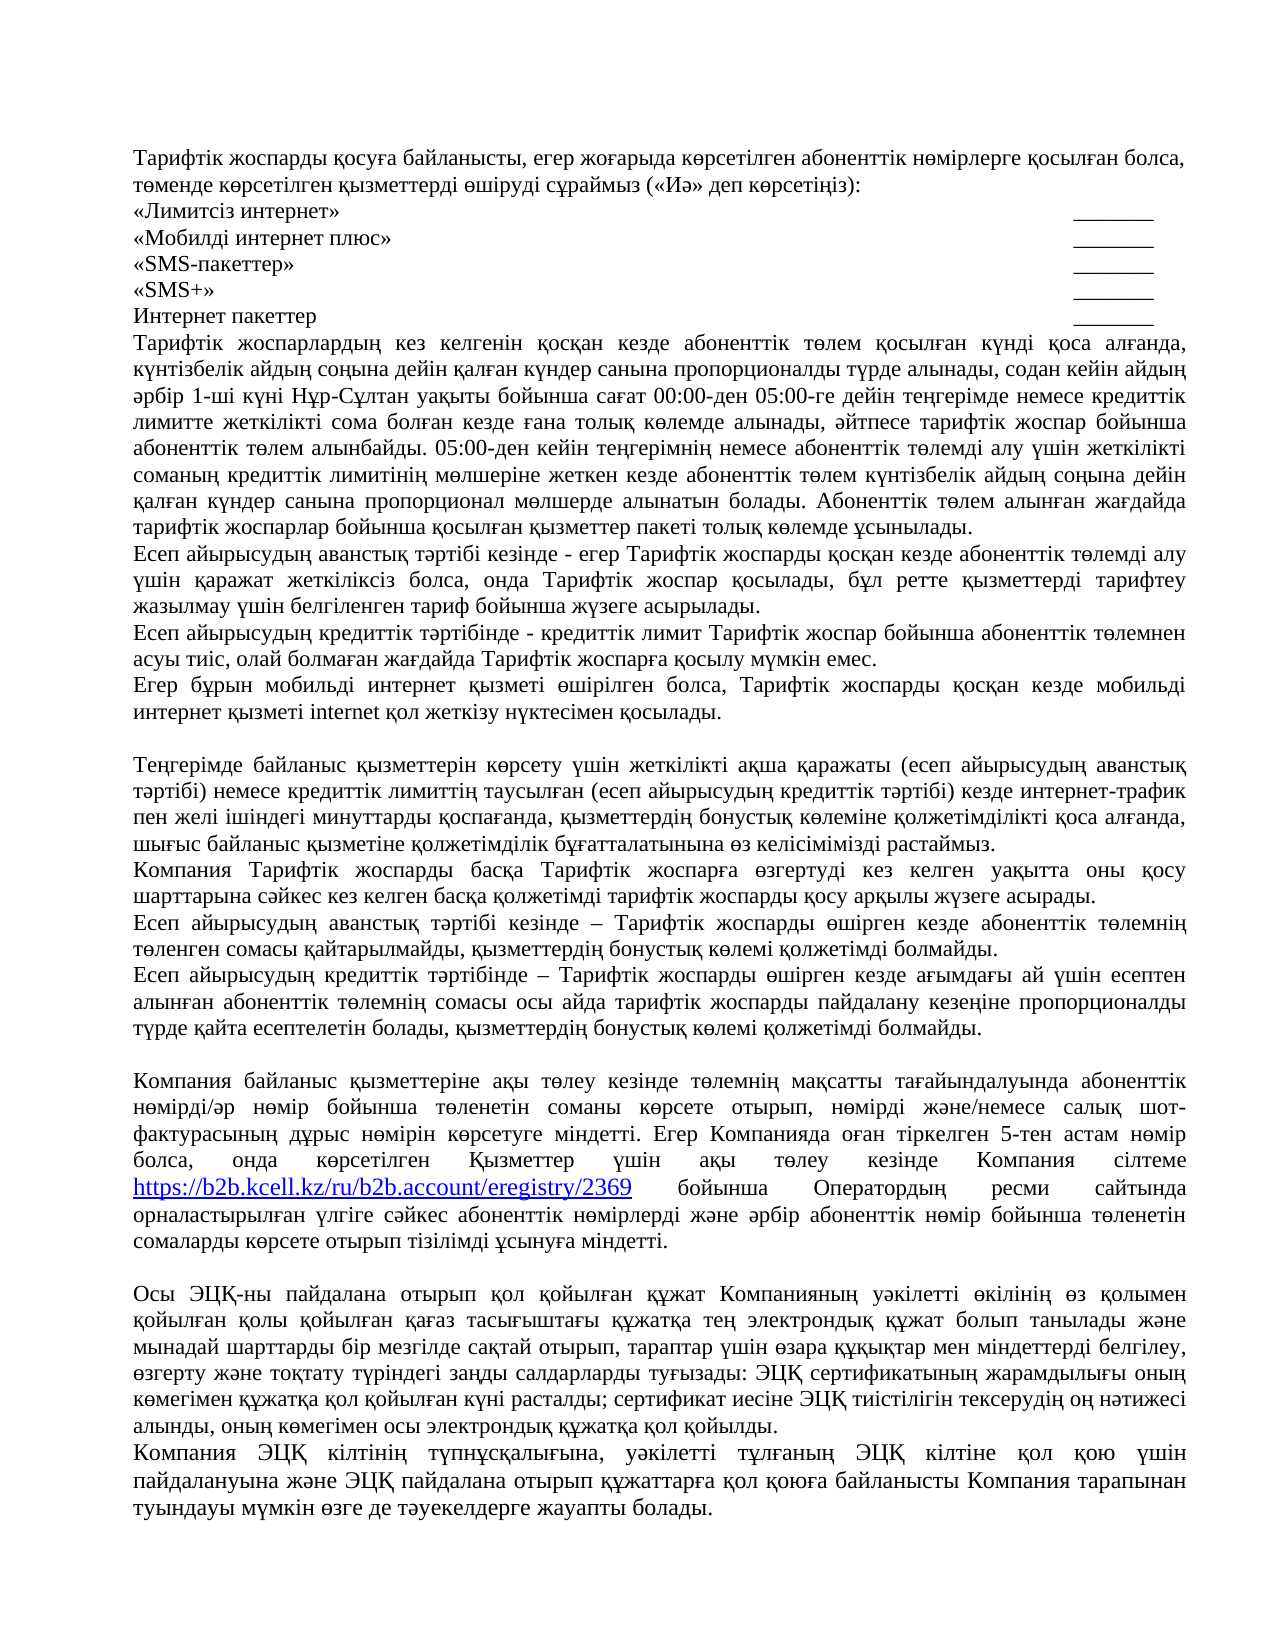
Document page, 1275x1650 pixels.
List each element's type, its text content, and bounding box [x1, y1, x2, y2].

table_cell _______ [643, 250, 1164, 276]
table_cell «SMS+» [122, 276, 643, 303]
text Тарифтік жоспарлардың кез келгенін қосқан кезде абоненттік төлем қосылған күнді қоса алғанда, күнтізбелік айдың соңына дейін қалған күндер санына пропорционалды түрде алынады, содан кейін айдың әрбір 1-ші күні Нұр-Сұлтан уақыты бойынша сағат 00:00-ден 05:00-ге дейін теңгерімде немесе кредиттік лимитте жеткілікті сома болған кезде ғана толық көлемде алынады, әйтпесе тарифтік жоспар бойынша абоненттік төлем алынбайды. 05:00-ден кейін теңгерімнің немесе абоненттік төлемді алу үшін жеткілікті соманың кредиттік лимитінің мөлшеріне жеткен кезде абоненттік төлем күнтізбелік айдың соңына дейін қалған күндер санына пропорционал мөлшерде алынатын болады. Абоненттік төлем алынған жағдайда тарифтік жоспарлар бойынша қосылған қызметтер пакеті толық көлемде ұсынылады. [133, 329, 1186, 540]
text Есеп айырысудың кредиттік тәртібінде – Тарифтік жоспарды өшірген кезде ағымдағы ай үшін есептен алынған абоненттік төлемнің сомасы осы айда тарифтік жоспарды пайдалану кезеңіне пропорционалды түрде қайта есептелетін болады, қызметтердің бонустық көлемі қолжетімді болмайды. [133, 961, 1186, 1041]
table_header «Лимитсіз интернет» [122, 197, 643, 223]
text Компания Тарифтік жоспарды басқа Тарифтік жоспарға өзгертуді кез келген уақытта оны қосу шарттарына сәйкес кез келген басқа қолжетімді тарифтік жоспарды қосу арқылы жүзеге асырады. [133, 856, 1186, 909]
table_header _______ [643, 197, 1164, 223]
text Компания ЭЦҚ кілтінің түпнұсқалығына, уәкілетті тұлғаның ЭЦҚ кілтіне қол қою үшін пайдалануына және ЭЦҚ пайдалана отырып құжаттарға қол қоюға байланысты Компания тарапынан туындауы мүмкін өзге де тәуекелдерге жауапты болады. [133, 1438, 1186, 1521]
text Тарифтік жоспарды қосуға байланысты, егер жоғарыда көрсетілген абоненттік нөмірлерге қосылған болса, төменде көрсетілген қызметтерді өшіруді сұраймыз («Иә» деп көрсетіңіз): [133, 144, 1186, 197]
text Егер бұрын мобильді интернет қызметі өшірілген болса, Тарифтік жоспарды қосқан кезде мобильді интернет қызметі internet қол жеткізу нүктесімен қосылады. [133, 672, 1186, 724]
text Компания байланыс қызметтеріне ақы төлеу кезінде төлемнің мақсатты тағайындалуында абоненттік нөмірді/әр нөмір бойынша төленетін соманы көрсете отырып, нөмірді және/немесе салық шот-фактурасының дұрыс нөмірін көрсетуге міндетті. Егер Компанияда оған тіркелген 5-тен астам нөмір болса, онда көрсетілген Қызметтер үшін ақы төлеу кезінде Компания сілтеме https://b2b.kcell.kz/ru/b2b.account/eregistry/2369 бойынша Оператордың ресми сайтында орналастырылған үлгіге сәйкес абоненттік нөмірлерді және әрбір абоненттік нөмір бойынша төленетін сомаларды көрсете отырып тізілімді ұсынуға міндетті. [133, 1067, 1186, 1254]
table_cell _______ [643, 276, 1164, 303]
table_cell _______ [643, 224, 1164, 250]
text Есеп айырысудың аванстық тәртібі кезінде - егер Тарифтік жоспарды қосқан кезде абоненттік төлемді алу үшін қаражат жеткіліксіз болса, онда Тарифтік жоспар қосылады, бұл ретте қызметтерді тарифтеу жазылмау үшін белгіленген тариф бойынша жүзеге асырылады. [133, 540, 1186, 619]
text Осы ЭЦҚ-ны пайдалана отырып қол қойылған құжат Компанияның уәкілетті өкілінің өз қолымен қойылған қолы қойылған қағаз тасығыштағы құжатқа тең электрондық құжат болып танылады және мынадай шарттарды бір мезгілде сақтай отырып, тараптар үшін өзара құқықтар мен міндеттерді белгілеу, өзгерту және тоқтату түріндегі заңды салдарларды туғызады: ЭЦҚ сертификатының жарамдылығы оның көмегімен құжатқа қол қойылған күні расталды; сертификат иесіне ЭЦҚ тиістілігін тексерудің оң нәтижесі алынды, оның көмегімен осы электрондық құжатқа қол қойылды. [133, 1280, 1186, 1438]
table_cell «SMS-пакеттер» [122, 250, 643, 276]
table_cell «Мобилді интернет плюс» [122, 224, 643, 250]
text Есеп айырысудың кредиттік тәртібінде - кредиттік лимит Тарифтік жоспар бойынша абоненттік төлемнен асуы тиіс, олай болмаған жағдайда Тарифтік жоспарға қосылу мүмкін емес. [133, 619, 1186, 672]
table_cell Интернет пакеттер [122, 303, 643, 329]
text Теңгерімде байланыс қызметтерін көрсету үшін жеткілікті ақша қаражаты (есеп айырысудың аванстық тәртібі) немесе кредиттік лимиттің таусылған (есеп айырысудың кредиттік тәртібі) кезде интернет-трафик пен желі ішіндегі минуттарды қоспағанда, қызметтердің бонустық көлеміне қолжетімділікті қоса алғанда, шығыс байланыс қызметіне қолжетімділік бұғатталатынына өз келісімімізді растаймыз. [133, 751, 1186, 856]
table_cell _______ [643, 303, 1164, 329]
text Есеп айырысудың аванстық тәртібі кезінде – Тарифтік жоспарды өшірген кезде абоненттік төлемнің төленген сомасы қайтарылмайды, қызметтердің бонустық көлемі қолжетімді болмайды. [133, 909, 1186, 961]
